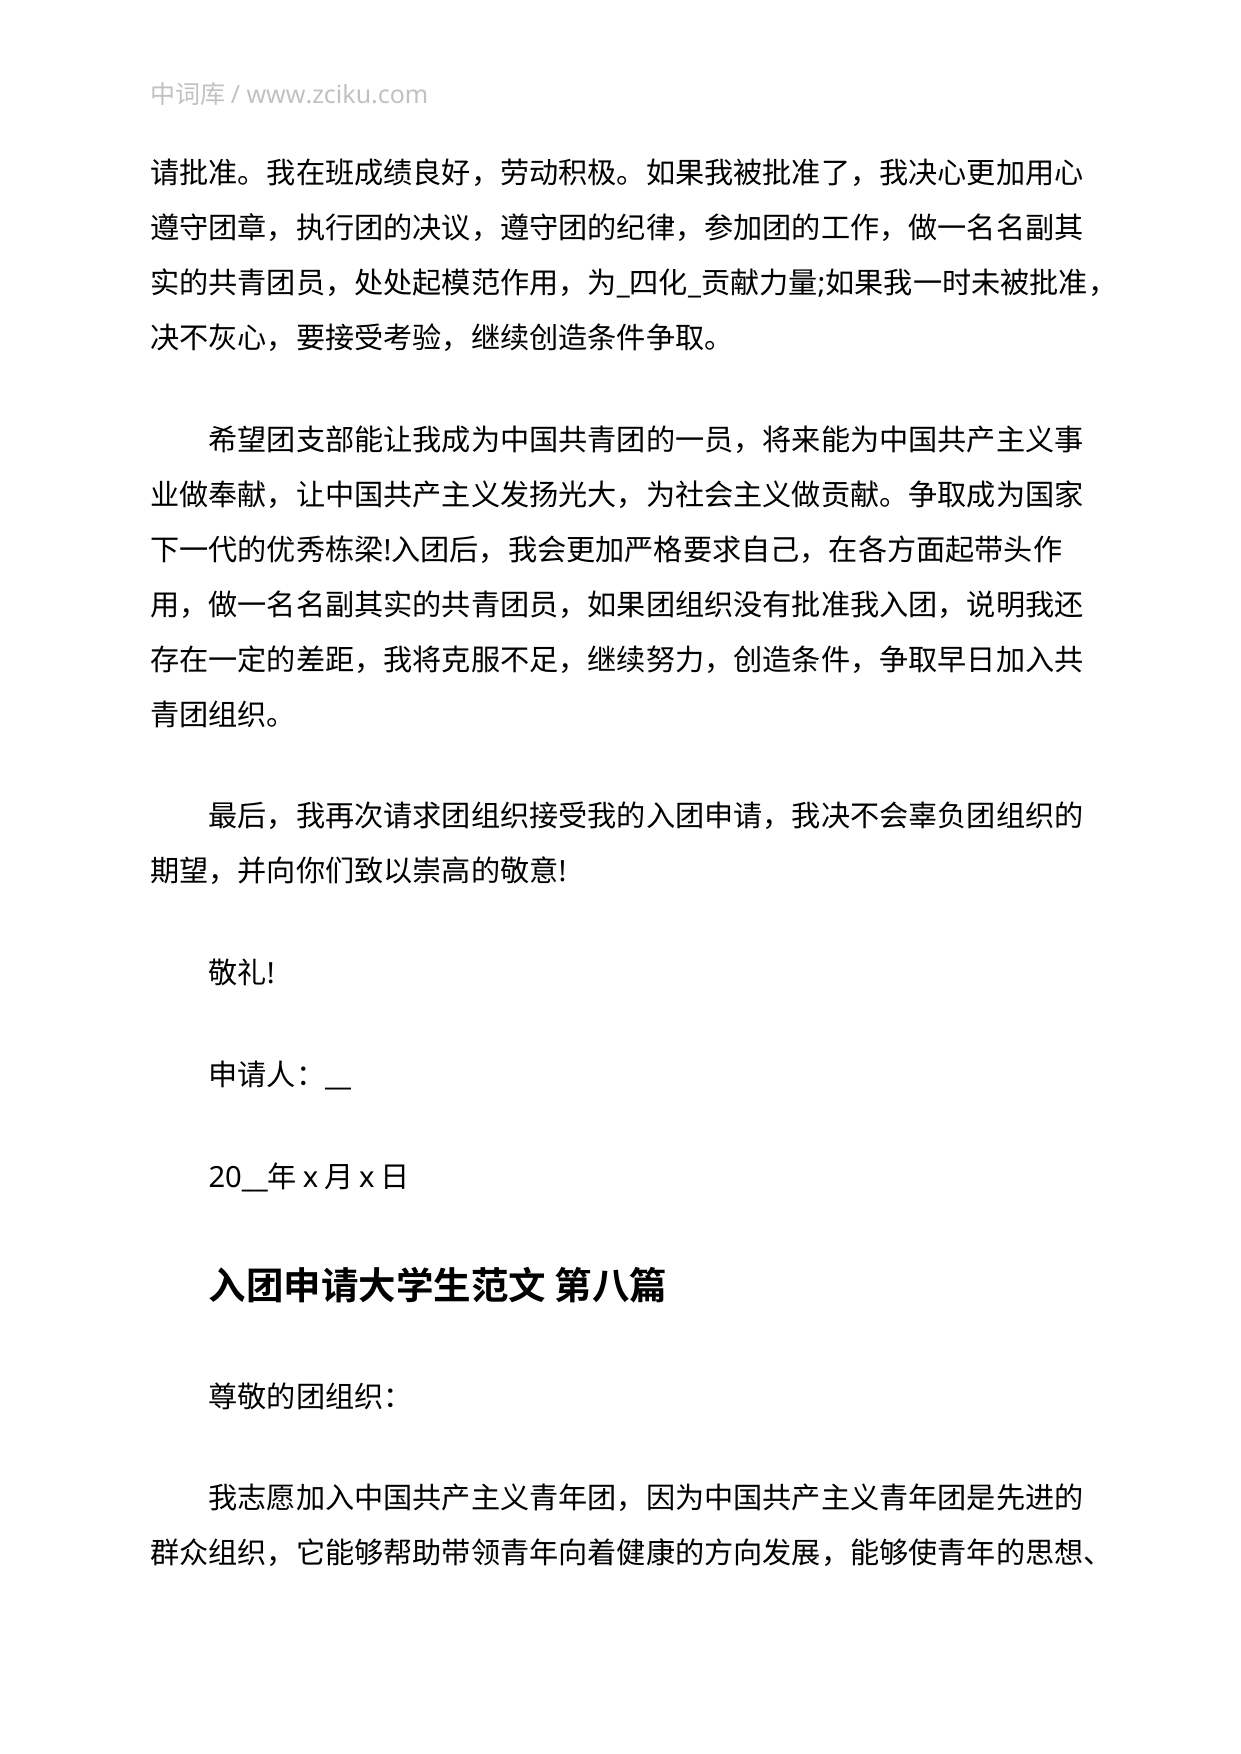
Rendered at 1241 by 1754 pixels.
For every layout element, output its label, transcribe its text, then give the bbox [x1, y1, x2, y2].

text 20__年x月x日 [150, 1154, 1090, 1196]
text 敬礼! [150, 950, 1090, 992]
text 入团申请大学生范文 第八篇 [150, 1256, 1090, 1310]
text 尊敬的团组织： [150, 1373, 1090, 1415]
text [150, 1475, 1090, 1572]
text 希望团支部能让我成为中国共青团的一员，将来能为中国共产主义事业做奉献，让中国共产主义发扬光大，为社会主义做贡献。争取成为国家下一代的优秀栋梁!入团后，我会更加严格要求自己，在各方面起带头作用，做一名名副其实的共青团员，如果团组织没有批准我入团，说明我还存在一定的差距，我将克服不足，继续努力，创造条件，争取早日加入共青团组织。 [150, 417, 1090, 733]
text 最后，我再次请求团组织接受我的入团申请，我决不会辜负团组织的期望，并向你们致以崇高的敬意! [150, 793, 1090, 890]
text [150, 150, 1090, 357]
text 申请人：__ [150, 1052, 1090, 1094]
